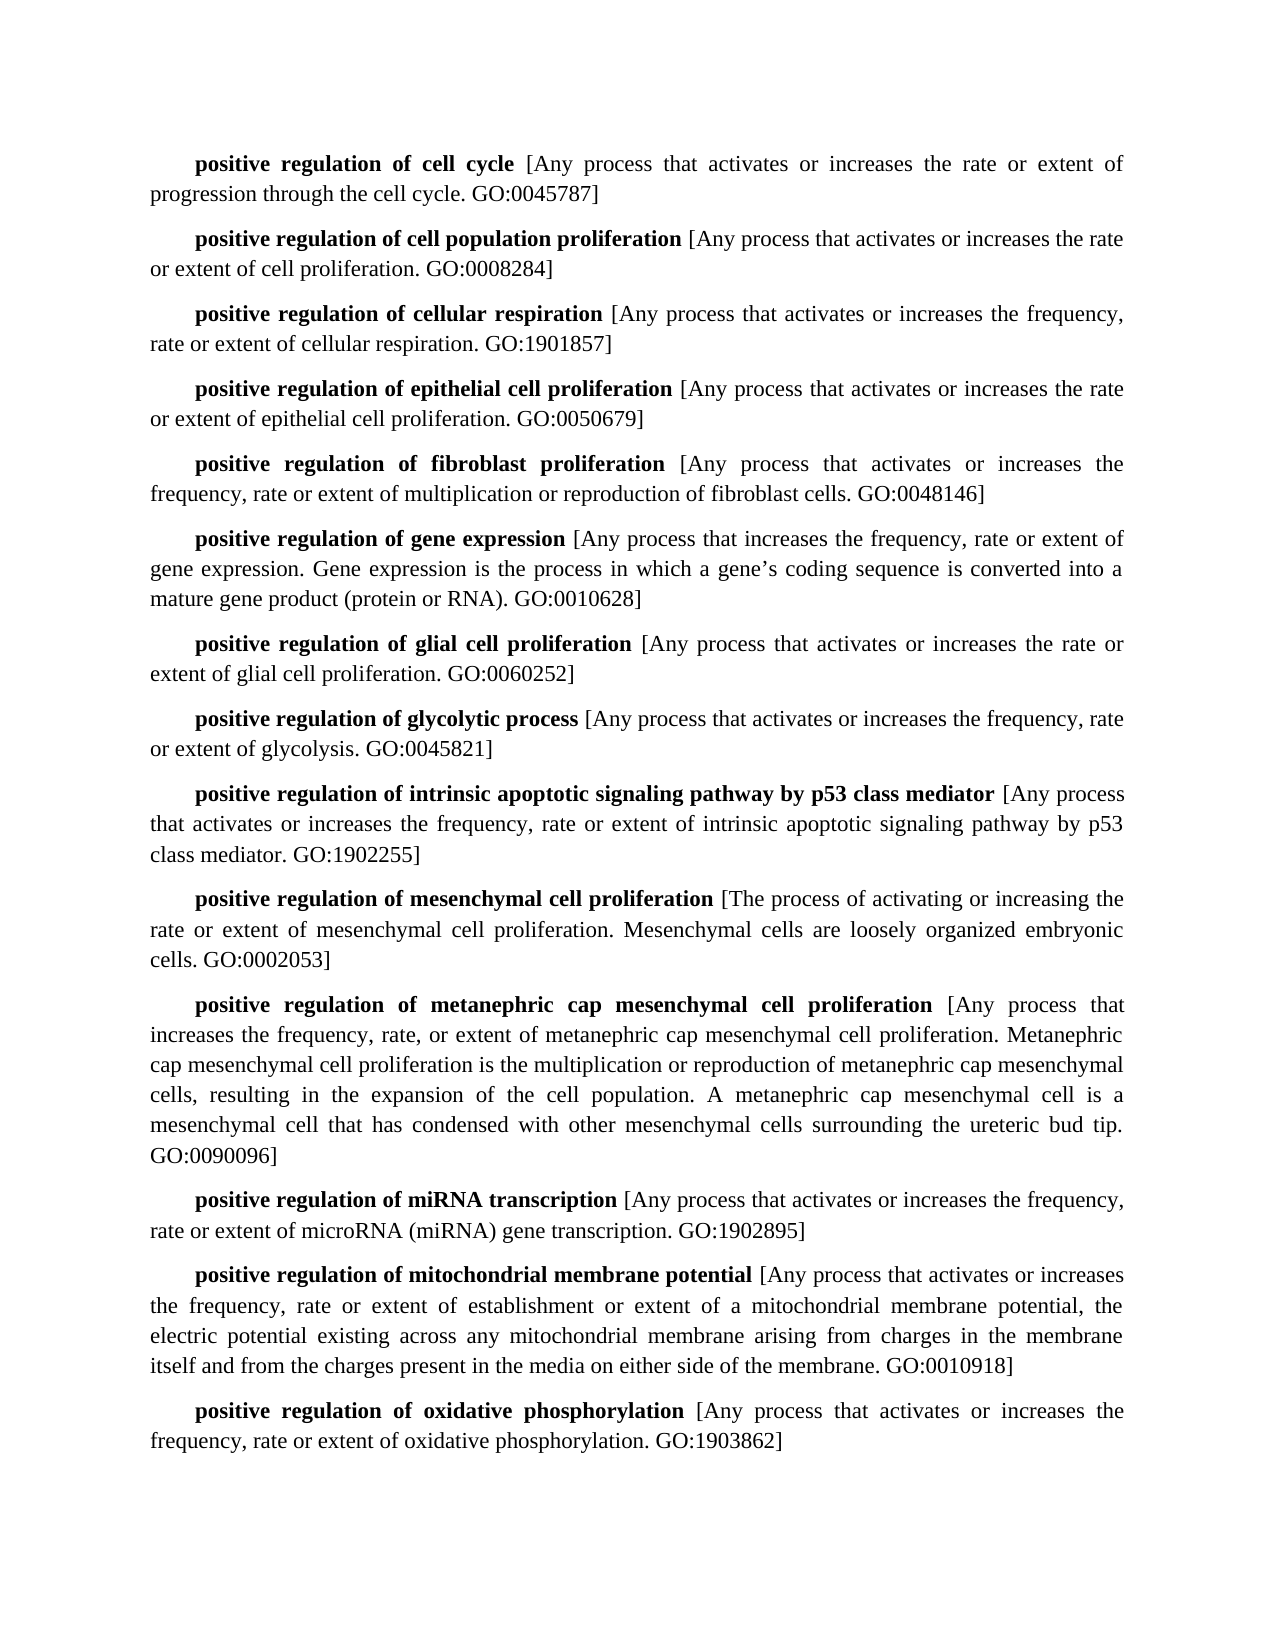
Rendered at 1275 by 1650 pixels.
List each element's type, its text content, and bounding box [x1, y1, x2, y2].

text positive regulation of miRNA transcription [Any process that activates or increases the frequency, rate or extent of microRNA (miRNA) gene transcription. GO:1902895] [150, 1186, 1125, 1243]
text positive regulation of cellular respiration [Any process that activates or increases the frequency, rate or extent of cellular respiration. GO:1901857] [150, 300, 1125, 357]
text positive regulation of glycolytic process [Any process that activates or increases the frequency, rate or extent of glycolysis. GO:0045821] [150, 705, 1125, 762]
text positive regulation of metanephric cap mesenchymal cell proliferation [Any process that increases the frequency, rate, or extent of metanephric cap mesenchymal cell proliferation. Metanephric cap mesenchymal cell proliferation is the multiplication or reproduction of metanephric cap mesenchymal cells, resulting in the expansion of the cell population. A metanephric cap mesenchymal cell is a mesenchymal cell that has condensed with other mesenchymal cells surrounding the ureteric bud tip. GO:0090096] [150, 991, 1125, 1168]
text positive regulation of intrinsic apoptotic signaling pathway by p53 class mediator [Any process that activates or increases the frequency, rate or extent of intrinsic apoptotic signaling pathway by p53 class mediator. GO:1902255] [150, 780, 1125, 867]
text positive regulation of fibroblast proliferation [Any process that activates or increases the frequency, rate or extent of multiplication or reproduction of fibroblast cells. GO:0048146] [150, 450, 1125, 507]
text positive regulation of cell cycle [Any process that activates or increases the rate or extent of progression through the cell cycle. GO:0045787] [150, 150, 1125, 207]
text positive regulation of mitochondrial membrane potential [Any process that activates or increases the frequency, rate or extent of establishment or extent of a mitochondrial membrane potential, the electric potential existing across any mitochondrial membrane arising from charges in the membrane itself and from the charges present in the media on either side of the membrane. GO:0010918] [150, 1261, 1125, 1378]
text positive regulation of mesenchymal cell proliferation [The process of activating or increasing the rate or extent of mesenchymal cell proliferation. Mesenchymal cells are loosely organized embryonic cells. GO:0002053] [150, 885, 1125, 972]
text positive regulation of epithelial cell proliferation [Any process that activates or increases the rate or extent of epithelial cell proliferation. GO:0050679] [150, 375, 1125, 432]
text positive regulation of glial cell proliferation [Any process that activates or increases the rate or extent of glial cell proliferation. GO:0060252] [150, 630, 1125, 687]
text positive regulation of gene expression [Any process that increases the frequency, rate or extent of gene expression. Gene expression is the process in which a gene’s coding sequence is converted into a mature gene product (protein or RNA). GO:0010628] [150, 525, 1125, 612]
text positive regulation of cell population proliferation [Any process that activates or increases the rate or extent of cell proliferation. GO:0008284] [150, 225, 1125, 282]
text positive regulation of oxidative phosphorylation [Any process that activates or increases the frequency, rate or extent of oxidative phosphorylation. GO:1903862] [150, 1397, 1125, 1453]
